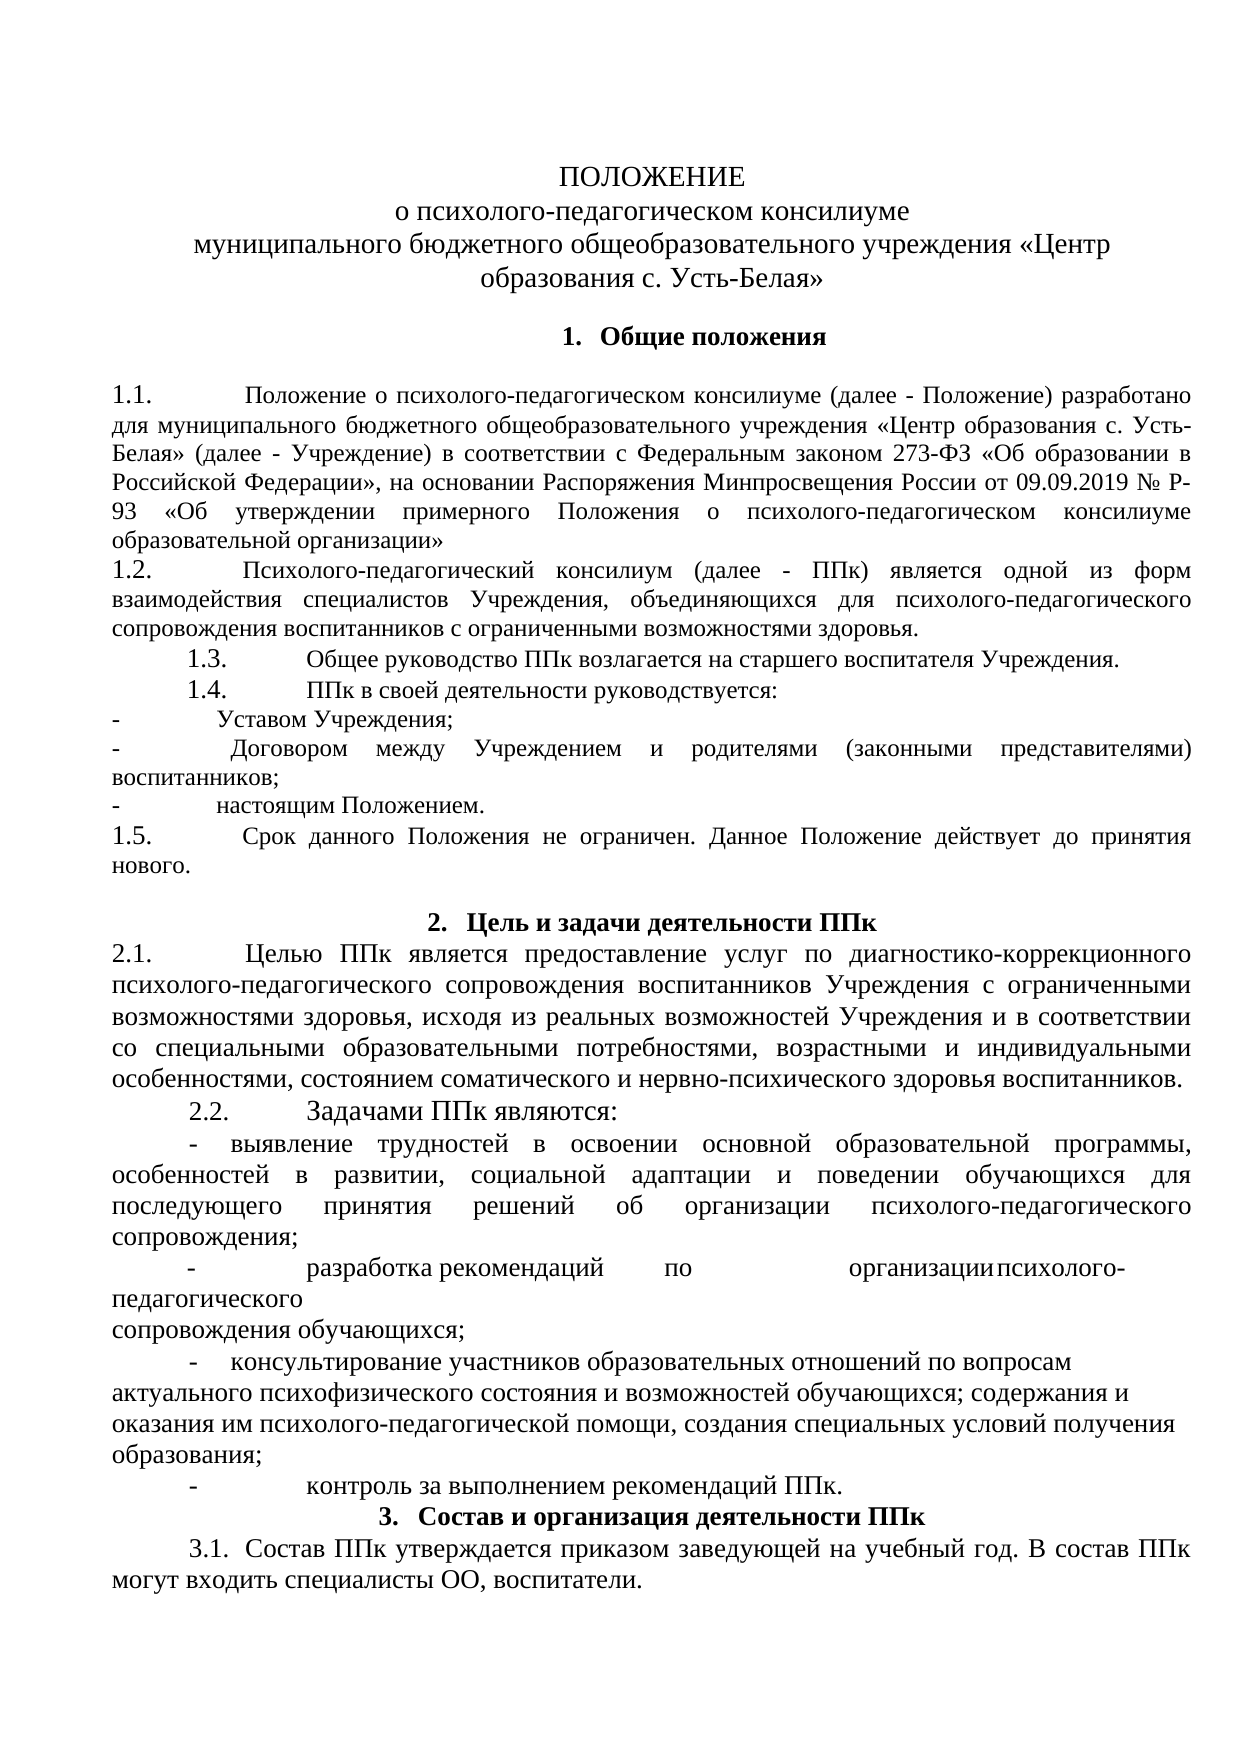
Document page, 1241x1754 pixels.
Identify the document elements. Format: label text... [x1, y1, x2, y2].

list ППк в своей деятельности руководствуется: [112, 673, 1192, 704]
list Положение о психолого-педагогическом консилиуме (далее - Положение) разработано для муниципального бюджетного общеобразовательного учреждения «Центр образования с. Усть-Белая» (далее - Учреждение) в соответствии с Федеральным законом 273-ФЗ «Об образовании в Российской Федерации», на основании Распоряжения Минпросвещения России от 09.09.2019 № Р-93 «Об утверждении примерного Положения о психолого-педагогическом консилиуме образовательной организации» [112, 378, 1192, 553]
list настоящим Положением. [112, 791, 1192, 819]
list выявление трудностей в освоении основной образовательной программы, особенностей в развитии, социальной адаптации и поведении обучающихся для последующего принятия решений об организации психолого-педагогического сопровождения; [112, 1127, 1192, 1251]
text ПОЛОЖЕНИЕ о психолого-педагогическом консилиуме муниципального бюджетного общеобразовательного учреждения «Центр образования с. Усть-Белая» [112, 159, 1192, 293]
list Уставом Учреждения; [112, 704, 1192, 733]
list Задачами ППк являются: [112, 1093, 1192, 1127]
list контроль за выполнением рекомендаций ППк. [112, 1469, 1192, 1501]
list Договором между Учреждением и родителями (законными представителями) воспитанников; [112, 733, 1192, 791]
list Общие положения [562, 320, 1192, 351]
list Целью ППк является предоставление услуг по диагностико-коррекционного психолого-педагогического сопровождения воспитанников Учреждения с ограниченными возможностями здоровья, исходя из реальных возможностей Учреждения и в соответствии со специальными образовательными потребностями, возрастными и индивидуальными особенностями, состоянием соматического и нервно-психического здоровья воспитанников. [112, 937, 1192, 1093]
list консультирование участников образовательных отношений по вопросам актуального психофизического состояния и возможностей обучающихся; содержания и оказания им психолого-педагогической помощи, создания специальных условий получения образования; [112, 1345, 1192, 1469]
list Цель и задачи деятельности ППк [112, 906, 1192, 937]
list разработка рекомендаций по организации психолого-педагогического [112, 1251, 1192, 1314]
list Состав ППк утверждается приказом заведующей на учебный год. В состав ППк могут входить специалисты ОО, воспитатели. [112, 1532, 1192, 1594]
list Психолого-педагогический консилиум (далее - ППк) является одной из форм взаимодействия специалистов Учреждения, объединяющихся для психолого-педагогического сопровождения воспитанников с ограниченными возможностями здоровья. [112, 553, 1192, 642]
text сопровождения обучающихся; [112, 1314, 1192, 1345]
list Состав и организация деятельности ППк [112, 1501, 1192, 1532]
list Общее руководство ППк возлагается на старшего воспитателя Учреждения. [112, 642, 1192, 673]
list Срок данного Положения не ограничен. Данное Положение действует до принятия нового. [112, 819, 1192, 879]
